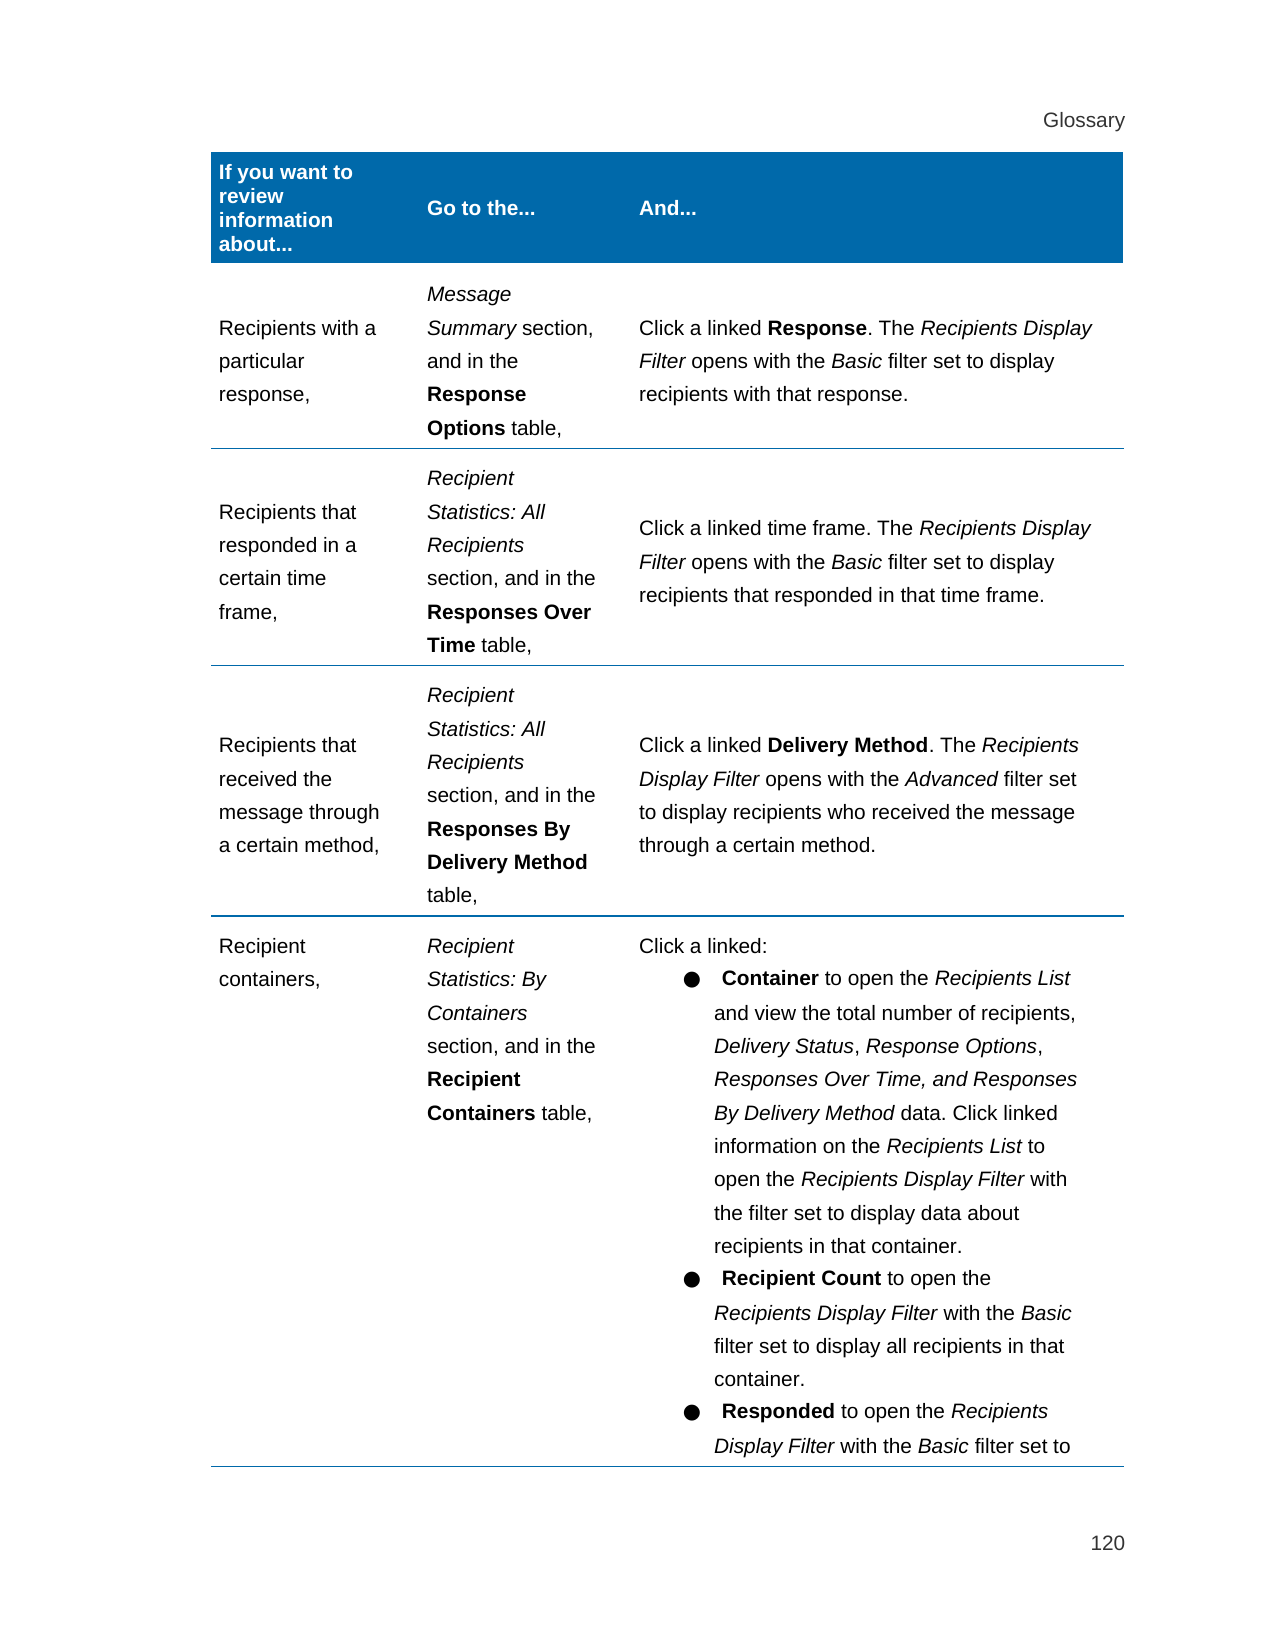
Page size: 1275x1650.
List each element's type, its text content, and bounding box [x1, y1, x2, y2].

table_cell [631, 917, 1123, 1466]
table_cell Click a linked Delivery Method. The Recipients Display Filter opens with the Advanced filter set to display recipients who received the message through a certain method. [631, 666, 1123, 915]
table_cell Recipient containers, [211, 917, 419, 1466]
table_cell Recipients with a particular response, [211, 264, 419, 447]
table_cell Message Summary section, and in the Response Options table, [419, 264, 631, 447]
table_cell Recipients that received the message through a certain method, [211, 666, 419, 915]
table_cell Click a linked Response. The Recipients Display Filter opens with the Basic filter set to display recipients with that response. [631, 264, 1123, 447]
table_cell Recipient Statistics: All Recipients section, and in the Responses By Delivery Method table, [419, 666, 631, 915]
table_cell Recipient Statistics: All Recipients section, and in the Responses Over Time table, [419, 449, 631, 664]
table_header And... [631, 152, 1123, 263]
table_header If you want to review information about... [211, 152, 419, 263]
table_header Go to the... [419, 152, 631, 263]
table_cell Recipients that responded in a certain time frame, [211, 449, 419, 664]
table_cell Click a linked time frame. The Recipients Display Filter opens with the Basic filter set to display recipients that responded in that time frame. [631, 449, 1123, 664]
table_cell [419, 917, 631, 1466]
